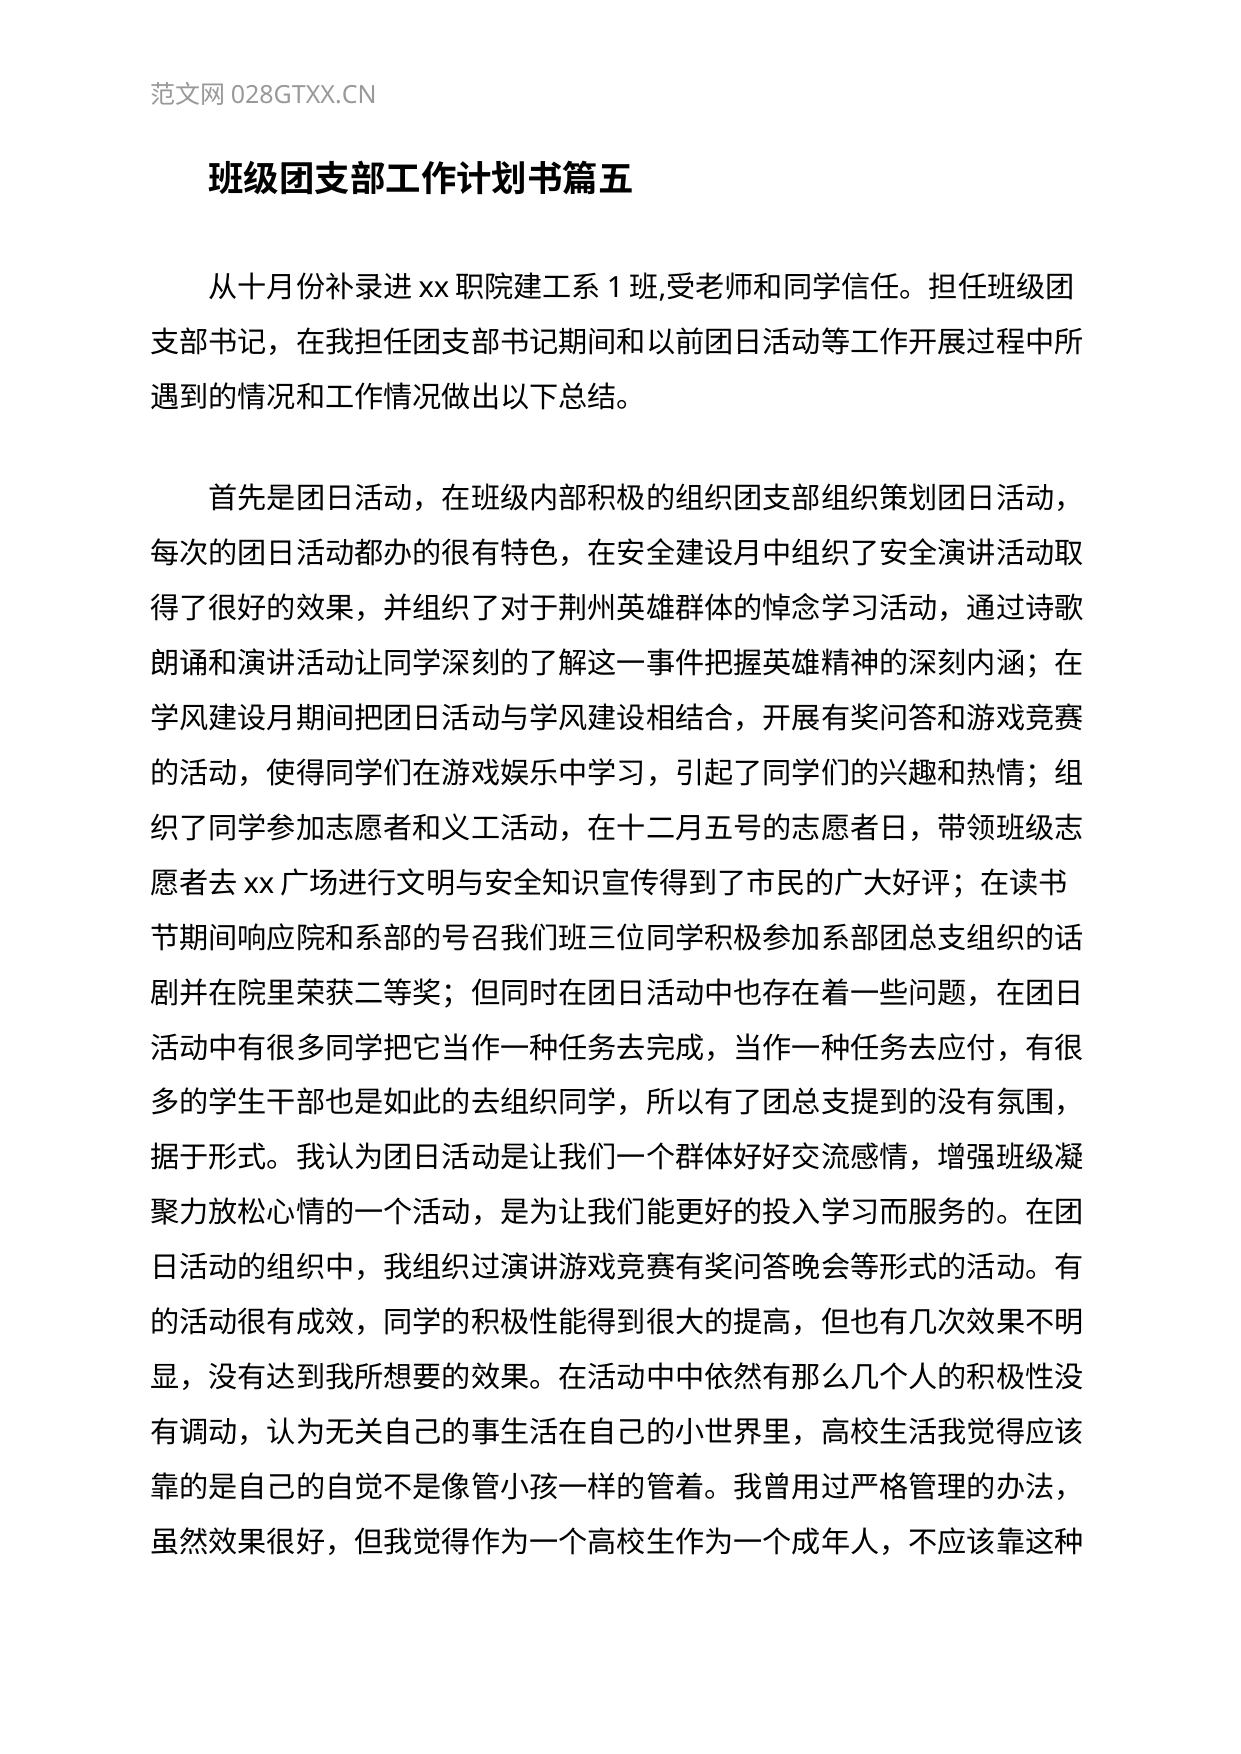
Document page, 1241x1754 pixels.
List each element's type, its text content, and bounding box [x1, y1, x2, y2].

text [150, 475, 1090, 1561]
text 班级团支部工作计划书篇五 [150, 150, 1090, 201]
text 从十月份补录进xx职院建工系1班,受老师和同学信任。担任班级团支部书记，在我担任团支部书记期间和以前团日活动等工作开展过程中所遇到的情况和工作情况做出以下总结。 [150, 263, 1090, 416]
